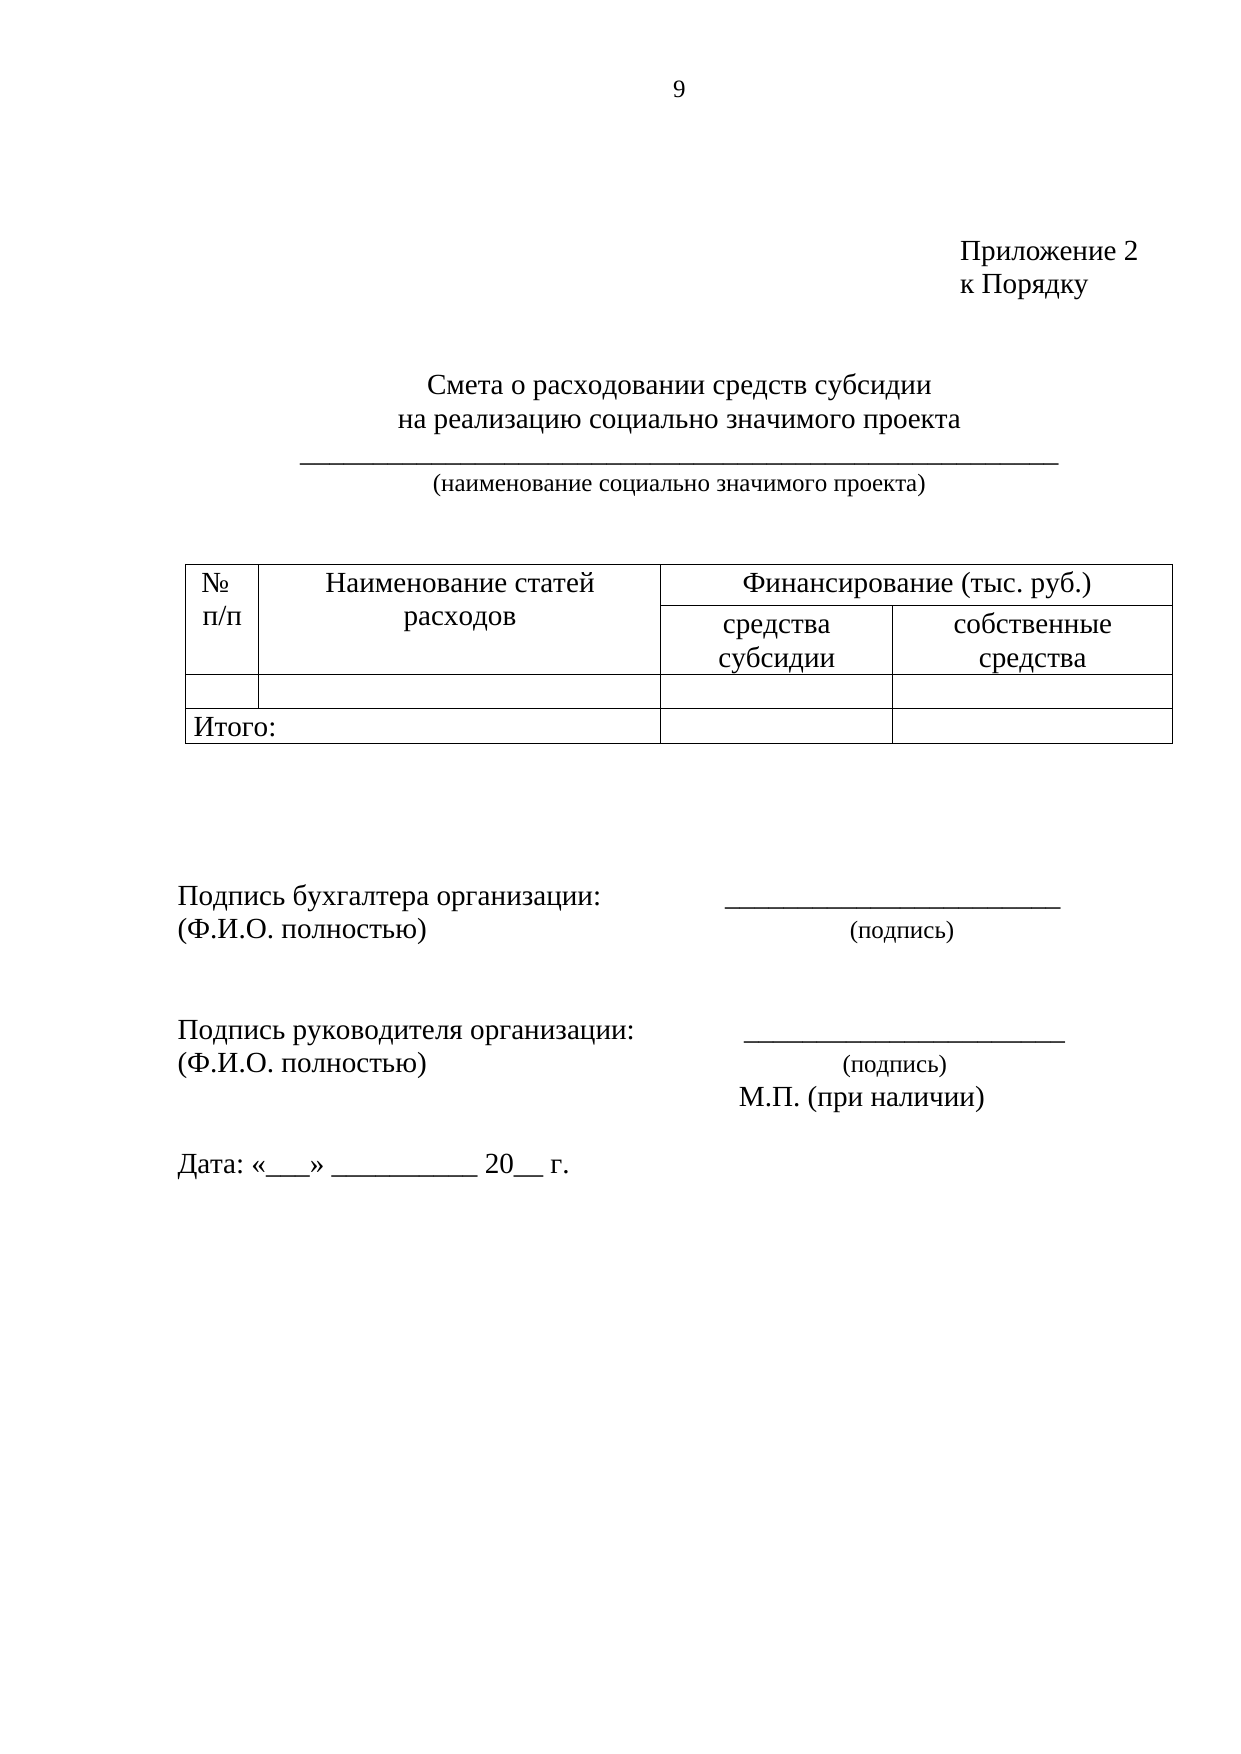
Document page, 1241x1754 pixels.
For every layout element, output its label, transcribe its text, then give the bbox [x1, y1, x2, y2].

text (Ф.И.О. полностью) (подпись) [177, 911, 1181, 945]
table_cell [661, 675, 892, 708]
text ____________________________________________________ [177, 434, 1181, 468]
text Подпись руководителя организации: ______________________ [177, 1012, 1181, 1046]
table_cell [259, 675, 660, 708]
text М.П. (при наличии) [177, 1079, 1181, 1113]
table_cell [661, 709, 892, 743]
table_header Наименование статей расходов [259, 565, 660, 673]
table_cell Итого: [186, 709, 660, 743]
table_header Приложение 2 к Порядку [735, 233, 1179, 300]
text Дата: «___» __________ 20__ г. [177, 1146, 1181, 1180]
table_cell [186, 675, 258, 708]
text Подпись бухгалтера организации: _______________________ [177, 878, 1181, 911]
text (Ф.И.О. полностью) (подпись) [177, 1046, 1181, 1079]
text на реализацию социально значимого проекта [177, 401, 1181, 434]
text Смета о расходовании средств субсидии [177, 367, 1181, 401]
table_cell собственные средства [893, 606, 1172, 673]
table_cell [893, 709, 1172, 743]
table_header Финансирование (тыс. руб.) [661, 565, 1172, 605]
table_header № п/п [186, 565, 258, 673]
table_cell [893, 675, 1172, 708]
table_cell средства субсидии [661, 606, 892, 673]
text (наименование социально значимого проекта) [177, 468, 1181, 497]
